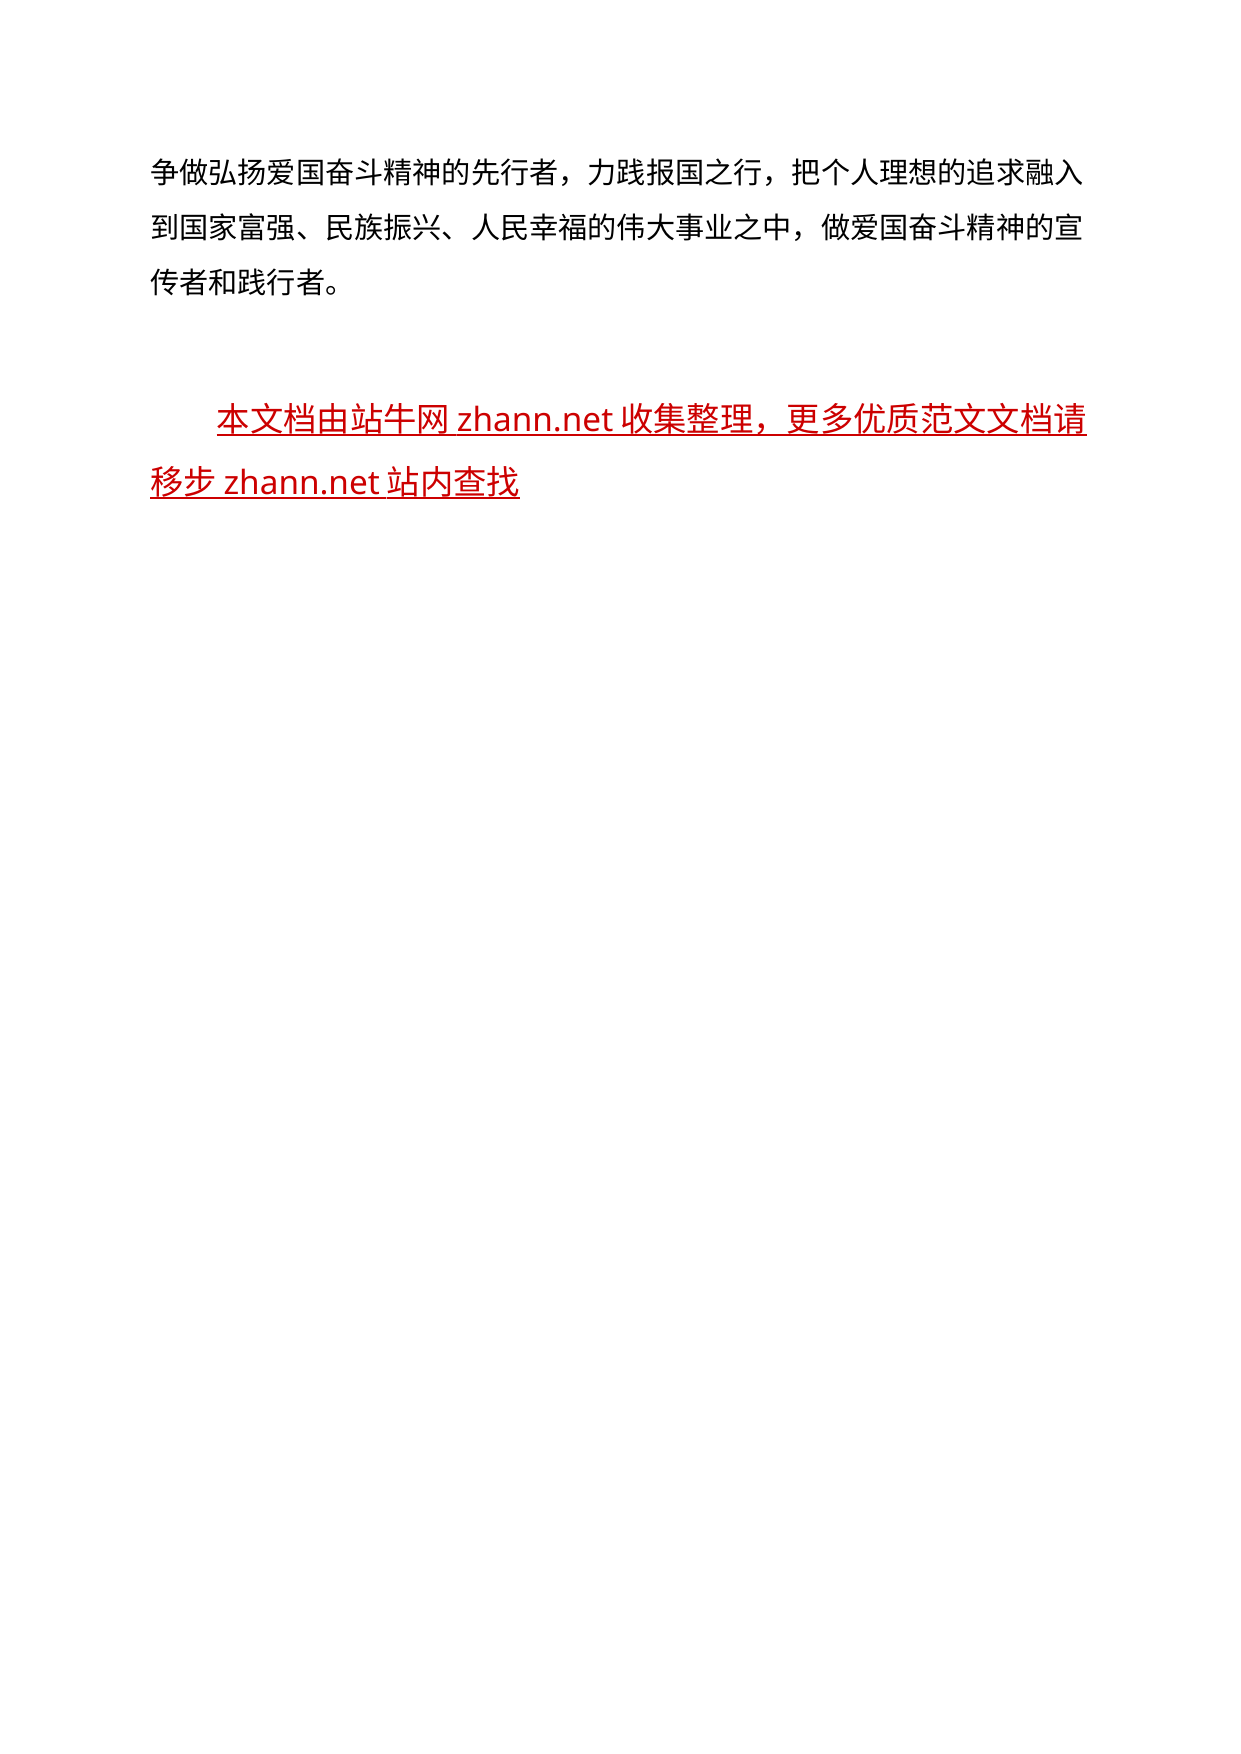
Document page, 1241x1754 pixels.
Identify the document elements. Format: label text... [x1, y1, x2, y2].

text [150, 150, 1090, 302]
text 本文档由站牛网zhann.net收集整理，更多优质范文文档请移步zhann.net站内查找 [150, 393, 1090, 504]
